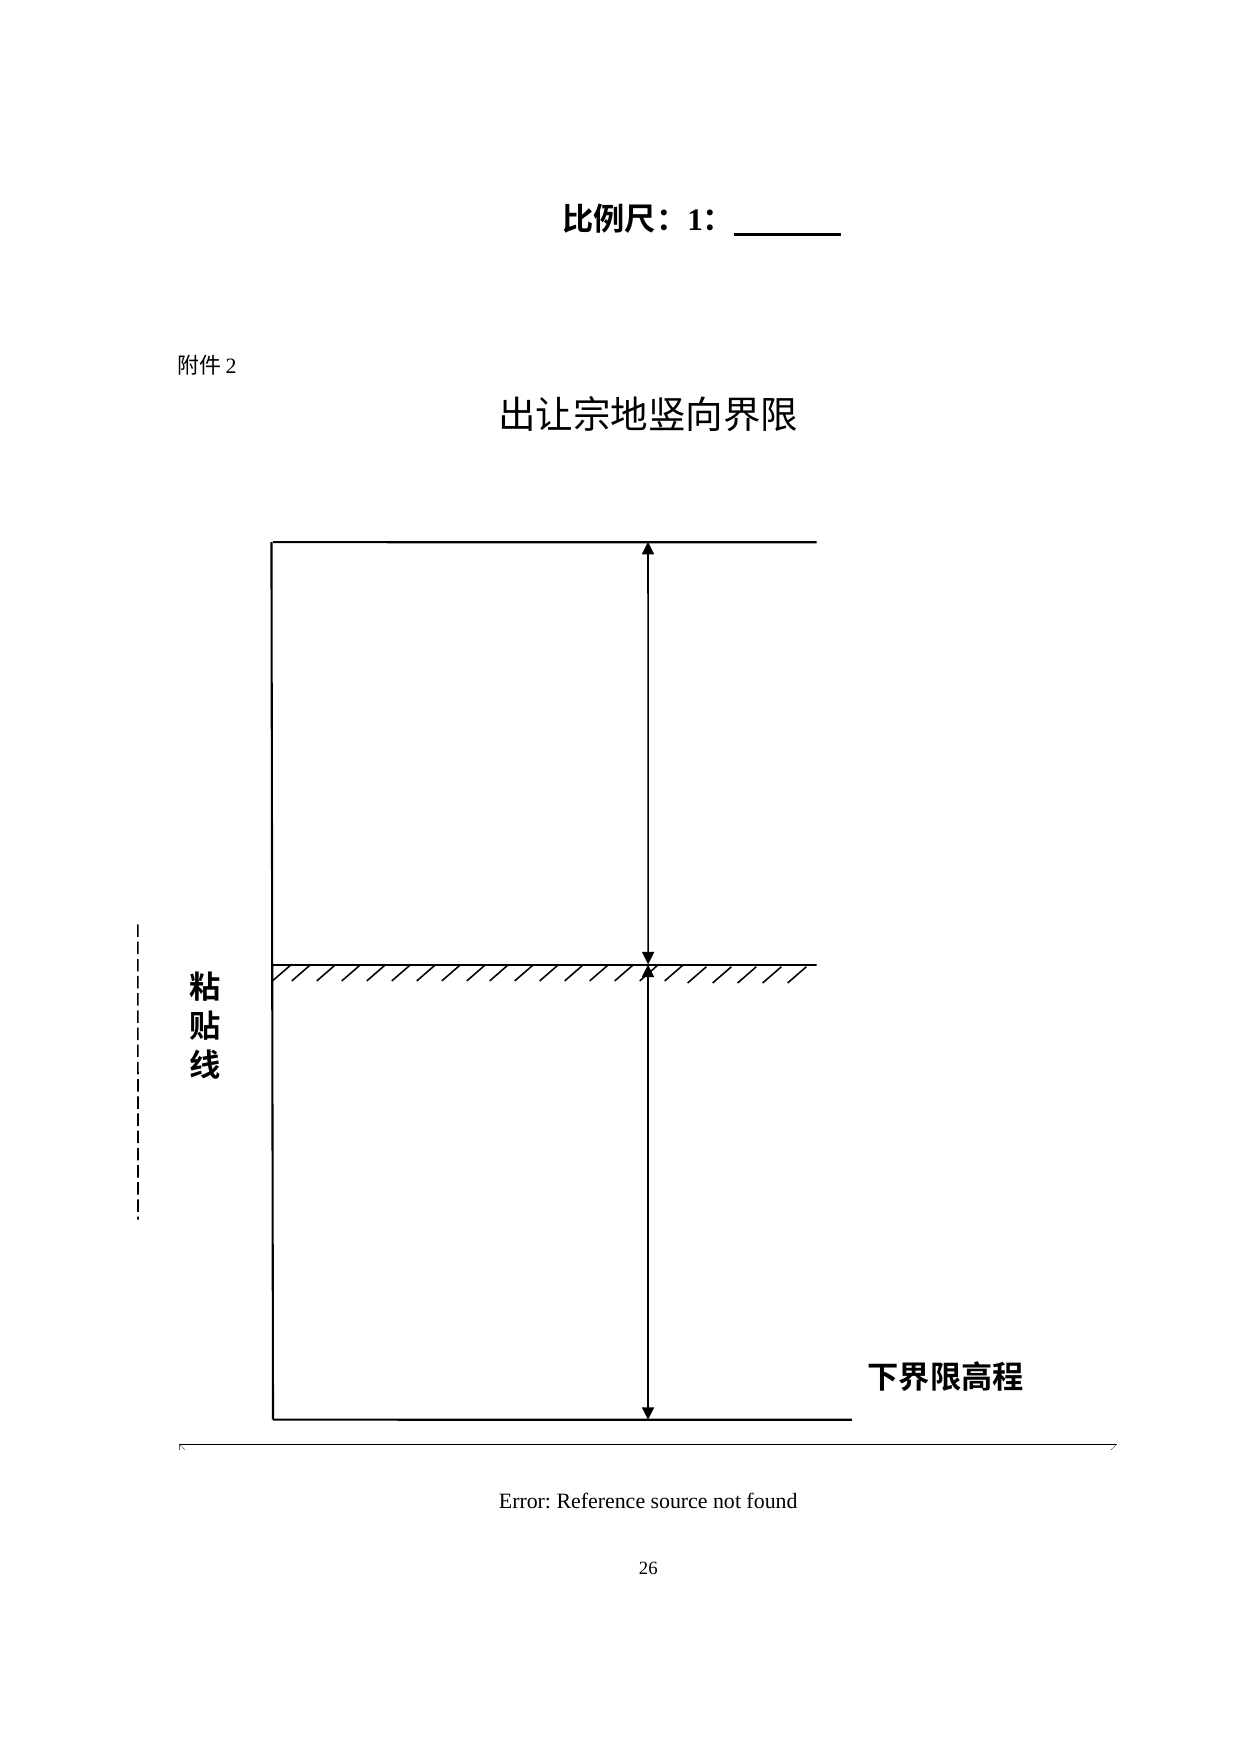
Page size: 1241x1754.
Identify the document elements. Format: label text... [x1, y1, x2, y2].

text 比例尺：1： [177, 185, 1119, 250]
text 附件2 [177, 347, 1119, 380]
